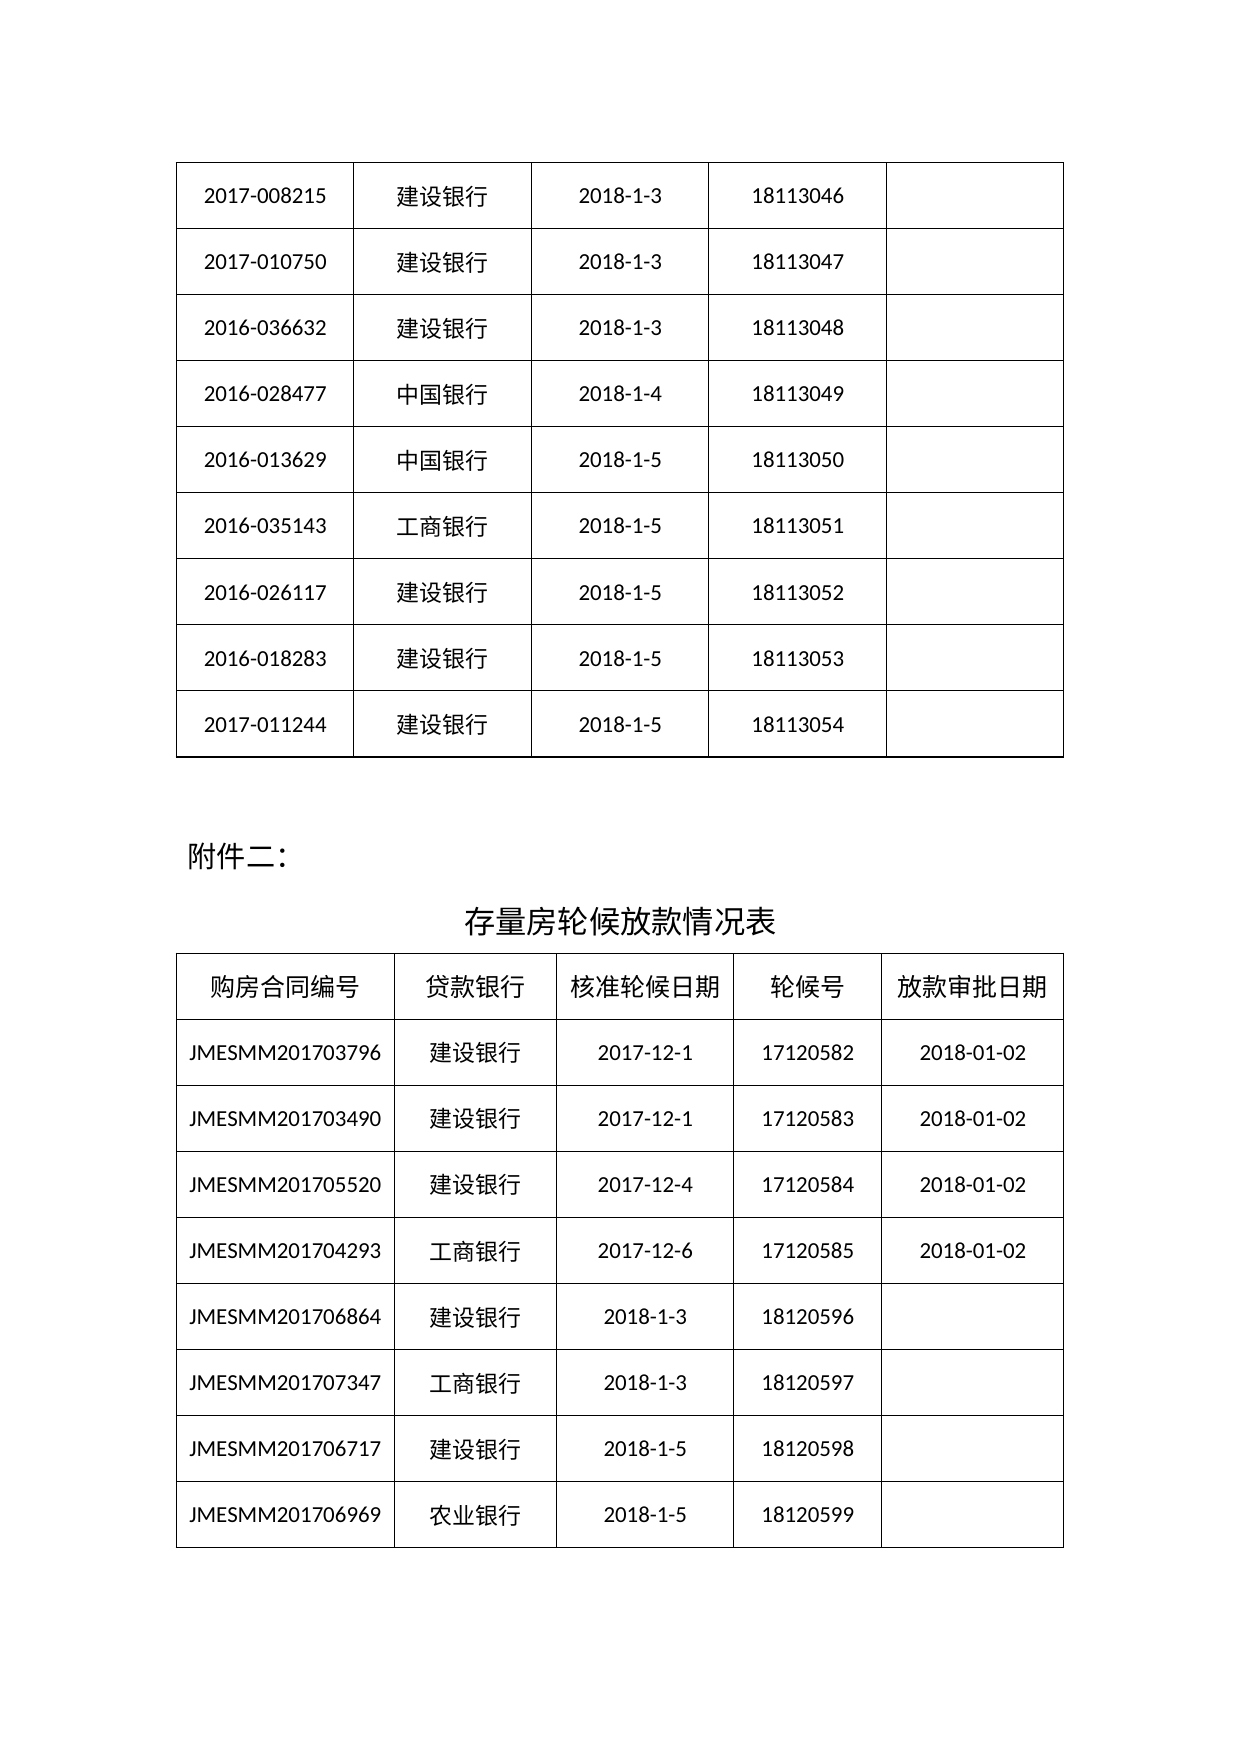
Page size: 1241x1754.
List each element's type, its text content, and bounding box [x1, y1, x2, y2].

table_cell 17120584 [734, 1152, 881, 1217]
table_cell 17120583 [734, 1086, 881, 1151]
text 存量房轮候放款情况表 [187, 887, 1053, 952]
table_cell 建设银行 [354, 163, 531, 228]
table_header 购房合同编号 [177, 954, 394, 1018]
table_cell 农业银行 [395, 1482, 556, 1547]
table_cell 工商银行 [395, 1350, 556, 1415]
table_cell 18120599 [734, 1482, 881, 1547]
table_cell 2016-013629 [177, 427, 353, 492]
table_cell 2018-1-5 [532, 691, 708, 756]
table_cell 18120598 [734, 1416, 881, 1481]
table_cell JMESMM201705520 [177, 1152, 394, 1217]
table_cell 18113049 [709, 361, 886, 426]
table_cell 2018-01-02 [882, 1218, 1063, 1283]
table_cell [887, 295, 1063, 360]
table_cell JMESMM201703796 [177, 1020, 394, 1084]
table_cell [887, 361, 1063, 426]
table_cell [887, 559, 1063, 624]
table_cell 建设银行 [354, 625, 531, 690]
table_cell JMESMM201704293 [177, 1218, 394, 1283]
table_cell 2018-1-3 [557, 1284, 733, 1349]
table_cell 18113054 [709, 691, 886, 756]
table_cell JMESMM201706717 [177, 1416, 394, 1481]
table_cell 建设银行 [354, 229, 531, 294]
table_cell 2017-12-1 [557, 1086, 733, 1151]
table_cell 建设银行 [354, 691, 531, 756]
table_cell 建设银行 [354, 295, 531, 360]
table_header 核准轮候日期 [557, 954, 733, 1018]
table_cell JMESMM201706969 [177, 1482, 394, 1547]
table_cell 2018-1-5 [532, 493, 708, 558]
table_cell 中国银行 [354, 427, 531, 492]
table_cell 2018-1-5 [532, 427, 708, 492]
table_cell 2017-12-1 [557, 1020, 733, 1084]
table_cell [887, 163, 1063, 228]
table_cell 18113051 [709, 493, 886, 558]
table_cell 中国银行 [354, 361, 531, 426]
table_cell 2016-018283 [177, 625, 353, 690]
table_cell 2018-1-5 [557, 1482, 733, 1547]
table_cell 2016-035143 [177, 493, 353, 558]
table_cell 工商银行 [395, 1218, 556, 1283]
table_cell [882, 1416, 1063, 1481]
table_cell 2018-1-3 [532, 229, 708, 294]
table_cell 18120596 [734, 1284, 881, 1349]
table_cell 2018-1-3 [532, 163, 708, 228]
table_cell 17120585 [734, 1218, 881, 1283]
table_cell JMESMM201703490 [177, 1086, 394, 1151]
table_cell 2018-01-02 [882, 1152, 1063, 1217]
table_header 放款审批日期 [882, 954, 1063, 1018]
table_cell [882, 1482, 1063, 1547]
table_cell [882, 1350, 1063, 1415]
table_cell [887, 493, 1063, 558]
table_cell 建设银行 [395, 1020, 556, 1084]
table_cell [882, 1284, 1063, 1349]
table_cell 18113046 [709, 163, 886, 228]
table_cell 18113048 [709, 295, 886, 360]
table_cell JMESMM201706864 [177, 1284, 394, 1349]
text 附件二： [187, 822, 1053, 887]
table_cell 17120582 [734, 1020, 881, 1084]
table_cell 2016-028477 [177, 361, 353, 426]
table_cell 建设银行 [395, 1416, 556, 1481]
table_cell 建设银行 [395, 1086, 556, 1151]
table_cell 18113053 [709, 625, 886, 690]
table_header 贷款银行 [395, 954, 556, 1018]
table_cell 建设银行 [354, 559, 531, 624]
table_cell 2018-1-5 [532, 625, 708, 690]
table_cell [887, 229, 1063, 294]
table_cell 2018-1-3 [557, 1350, 733, 1415]
table_cell 建设银行 [395, 1152, 556, 1217]
table_cell 2018-1-5 [532, 559, 708, 624]
table_cell 18113052 [709, 559, 886, 624]
table_cell JMESMM201707347 [177, 1350, 394, 1415]
table_cell 2018-1-5 [557, 1416, 733, 1481]
table_cell 18120597 [734, 1350, 881, 1415]
table_cell 2018-1-4 [532, 361, 708, 426]
table_cell [887, 625, 1063, 690]
table_cell 2016-026117 [177, 559, 353, 624]
table_cell 工商银行 [354, 493, 531, 558]
table_cell 2018-01-02 [882, 1020, 1063, 1084]
table_cell 2017-010750 [177, 229, 353, 294]
table_cell 2017-12-4 [557, 1152, 733, 1217]
table_cell 2017-008215 [177, 163, 353, 228]
table_cell [887, 427, 1063, 492]
table_cell 2018-01-02 [882, 1086, 1063, 1151]
table_cell 2018-1-3 [532, 295, 708, 360]
table_cell 2016-036632 [177, 295, 353, 360]
table_cell 2017-011244 [177, 691, 353, 756]
table_cell 18113050 [709, 427, 886, 492]
table_cell 18113047 [709, 229, 886, 294]
table_header 轮候号 [734, 954, 881, 1018]
table_cell 2017-12-6 [557, 1218, 733, 1283]
table_cell [887, 691, 1063, 756]
table_cell 建设银行 [395, 1284, 556, 1349]
